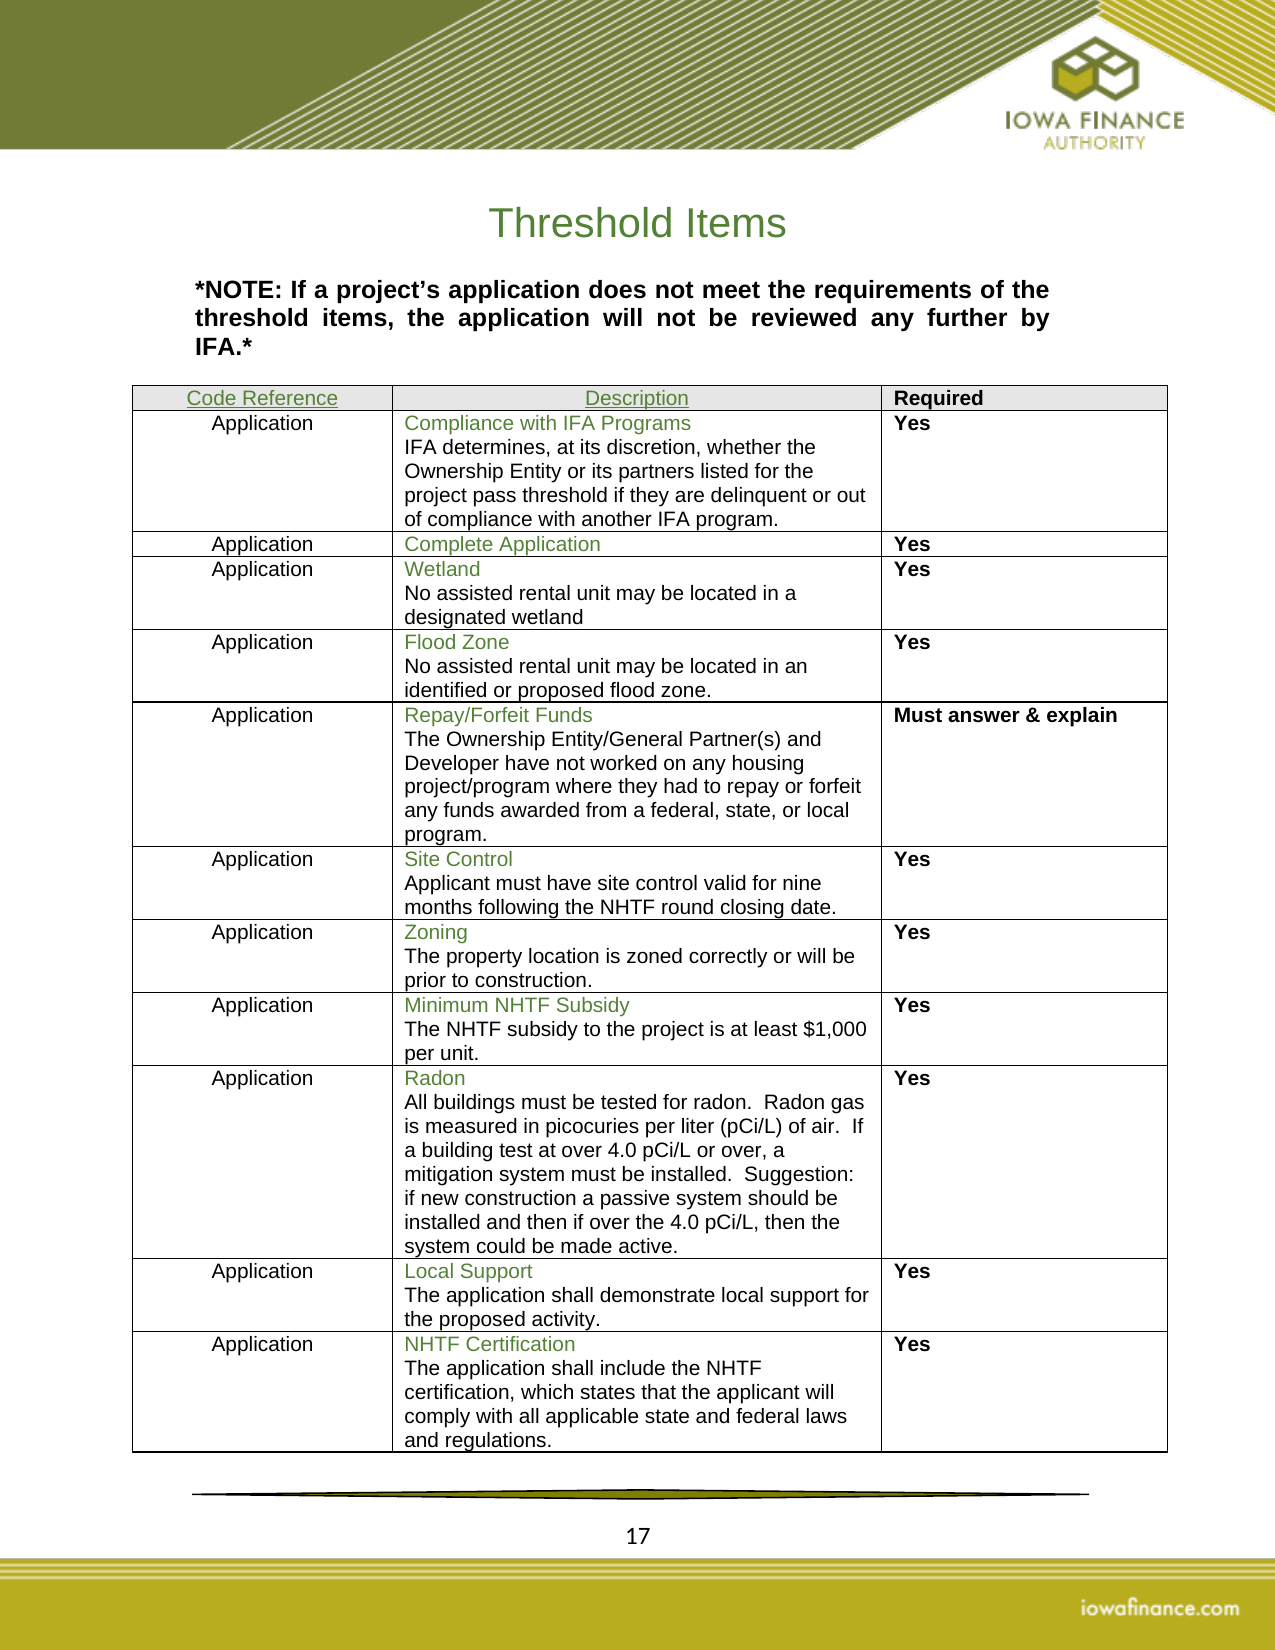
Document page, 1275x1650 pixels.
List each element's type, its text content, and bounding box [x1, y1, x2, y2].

table_cell Radon All buildings must be tested for radon. Radon gas is measured in picocuries per liter (pCi/L) of air. If a building test at over 4.0 pCi/L or over, a mitigation system must be installed. Suggestion: if new construction a passive system should be installed and then if over the 4.0 pCi/L, then the system could be made active. [393, 1066, 881, 1258]
table_cell Minimum NHTF Subsidy The NHTF subsidy to the project is at least $1,000 per unit. [393, 993, 881, 1065]
table_header Description [393, 386, 881, 410]
table_cell Yes [882, 1066, 1167, 1258]
table_cell Yes [882, 630, 1167, 701]
list *NOTE: If a project’s application does not meet the requirements of the threshold items, the application will not be reviewed any further by IFA.* [195, 274, 1052, 361]
table_cell Yes [882, 920, 1167, 992]
table_cell Zoning The property location is zoned correctly or will be prior to construction. [393, 920, 881, 992]
table_header Required [882, 386, 1167, 410]
table_cell Application [133, 1332, 392, 1451]
table_cell Application [133, 411, 392, 531]
table_cell Yes [882, 411, 1167, 531]
table_cell Yes [882, 557, 1167, 628]
table_cell Application [133, 532, 392, 556]
table_cell Local Support The application shall demonstrate local support for the proposed activity. [393, 1259, 881, 1331]
table_cell Yes [882, 847, 1167, 919]
table_cell Application [133, 1259, 392, 1331]
table_cell Yes [882, 993, 1167, 1065]
table_cell Wetland No assisted rental unit may be located in a designated wetland [393, 557, 881, 628]
table_cell Application [133, 993, 392, 1065]
table_cell Application [133, 920, 392, 992]
table_cell Application [133, 557, 392, 628]
table_cell Site Control Applicant must have site control valid for nine months following the NHTF round closing date. [393, 847, 881, 919]
table_cell Yes [882, 1259, 1167, 1331]
table_cell Repay/Forfeit Funds The Ownership Entity/General Partner(s) and Developer have not worked on any housing project/program where they had to repay or forfeit any funds awarded from a federal, state, or local program. [393, 703, 881, 846]
table_cell Application [133, 1066, 392, 1258]
table_cell Complete Application [393, 532, 881, 556]
text Threshold Items [120, 198, 1155, 246]
table_cell Yes [882, 532, 1167, 556]
table_cell Compliance with IFA Programs IFA determines, at its discretion, whether the Ownership Entity or its partners listed for the project pass threshold if they are delinquent or out of compliance with another IFA program. [393, 411, 881, 531]
table_cell Application [133, 630, 392, 701]
table_cell Flood Zone No assisted rental unit may be located in an identified or proposed flood zone. [393, 630, 881, 701]
table_header Code Reference [133, 386, 392, 410]
table_cell Application [133, 847, 392, 919]
table_cell Must answer & explain [882, 703, 1167, 846]
table_cell Yes [882, 1332, 1167, 1451]
table_cell NHTF Certification The application shall include the NHTF certification, which states that the applicant will comply with all applicable state and federal laws and regulations. [393, 1332, 881, 1451]
table_cell Application [133, 703, 392, 846]
